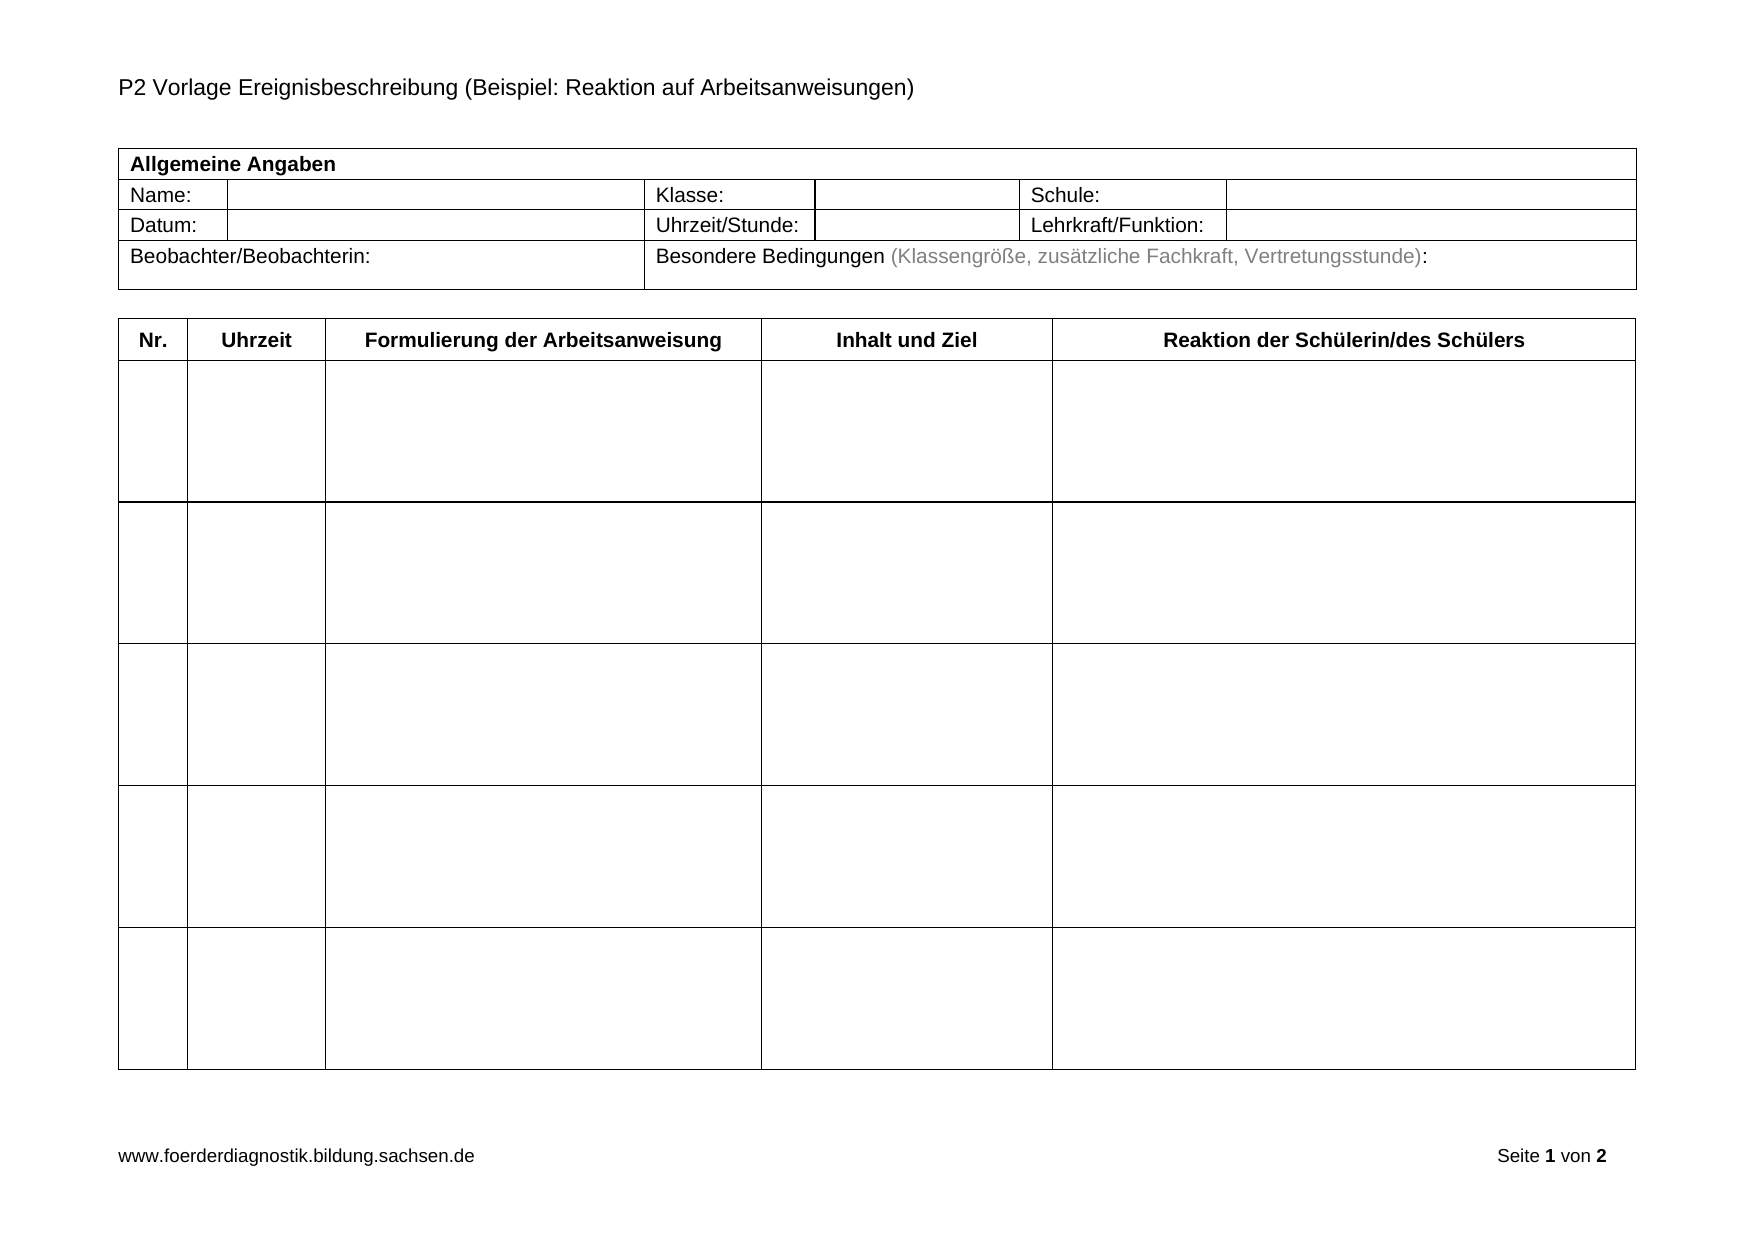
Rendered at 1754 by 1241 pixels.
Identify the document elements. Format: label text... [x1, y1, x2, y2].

table_cell [1053, 503, 1635, 643]
table_cell Besondere Bedingungen (Klassengröße, zusätzliche Fachkraft, Vertretungsstunde): [645, 241, 1636, 289]
table_cell [326, 361, 761, 501]
table_cell [188, 503, 325, 643]
table_cell [762, 503, 1052, 643]
table_cell [119, 361, 187, 501]
table_cell [119, 928, 187, 1068]
table_header Formulierung der Arbeitsanweisung [326, 319, 761, 359]
table_cell Uhrzeit/Stunde: [645, 210, 814, 240]
table_cell Name: [119, 180, 227, 209]
table_cell [762, 644, 1052, 785]
table_cell [188, 361, 325, 501]
table_cell [762, 928, 1052, 1068]
table_cell [816, 180, 1019, 209]
table_header Inhalt und Ziel [762, 319, 1052, 359]
table_cell Klasse: [645, 180, 814, 209]
table_cell [188, 928, 325, 1068]
table_cell [326, 503, 761, 643]
table_header Nr. [119, 319, 187, 359]
table_cell [188, 786, 325, 927]
table_cell Lehrkraft/Funktion: [1020, 210, 1226, 240]
table_cell Datum: [119, 210, 227, 240]
table_cell Schule: [1020, 180, 1226, 209]
table_cell [188, 644, 325, 785]
table_cell [1227, 210, 1636, 240]
table_cell [326, 644, 761, 785]
table_cell [228, 210, 644, 240]
table_header Allgemeine Angaben [119, 149, 1636, 178]
table_cell [1053, 644, 1635, 785]
table_cell [119, 786, 187, 927]
table_cell [762, 361, 1052, 501]
table_cell [326, 928, 761, 1068]
table_cell [1227, 180, 1636, 209]
table_header Reaktion der Schülerin/des Schülers [1053, 319, 1635, 359]
table_cell [1053, 786, 1635, 927]
table_cell [228, 180, 644, 209]
table_cell [762, 786, 1052, 927]
table_cell [119, 644, 187, 785]
table_cell [1053, 361, 1635, 501]
table_cell [326, 786, 761, 927]
table_header Uhrzeit [188, 319, 325, 359]
table_cell [1053, 928, 1635, 1068]
table_cell [119, 503, 187, 643]
table_cell Beobachter/Beobachterin: [119, 241, 644, 289]
table_cell [816, 210, 1019, 240]
